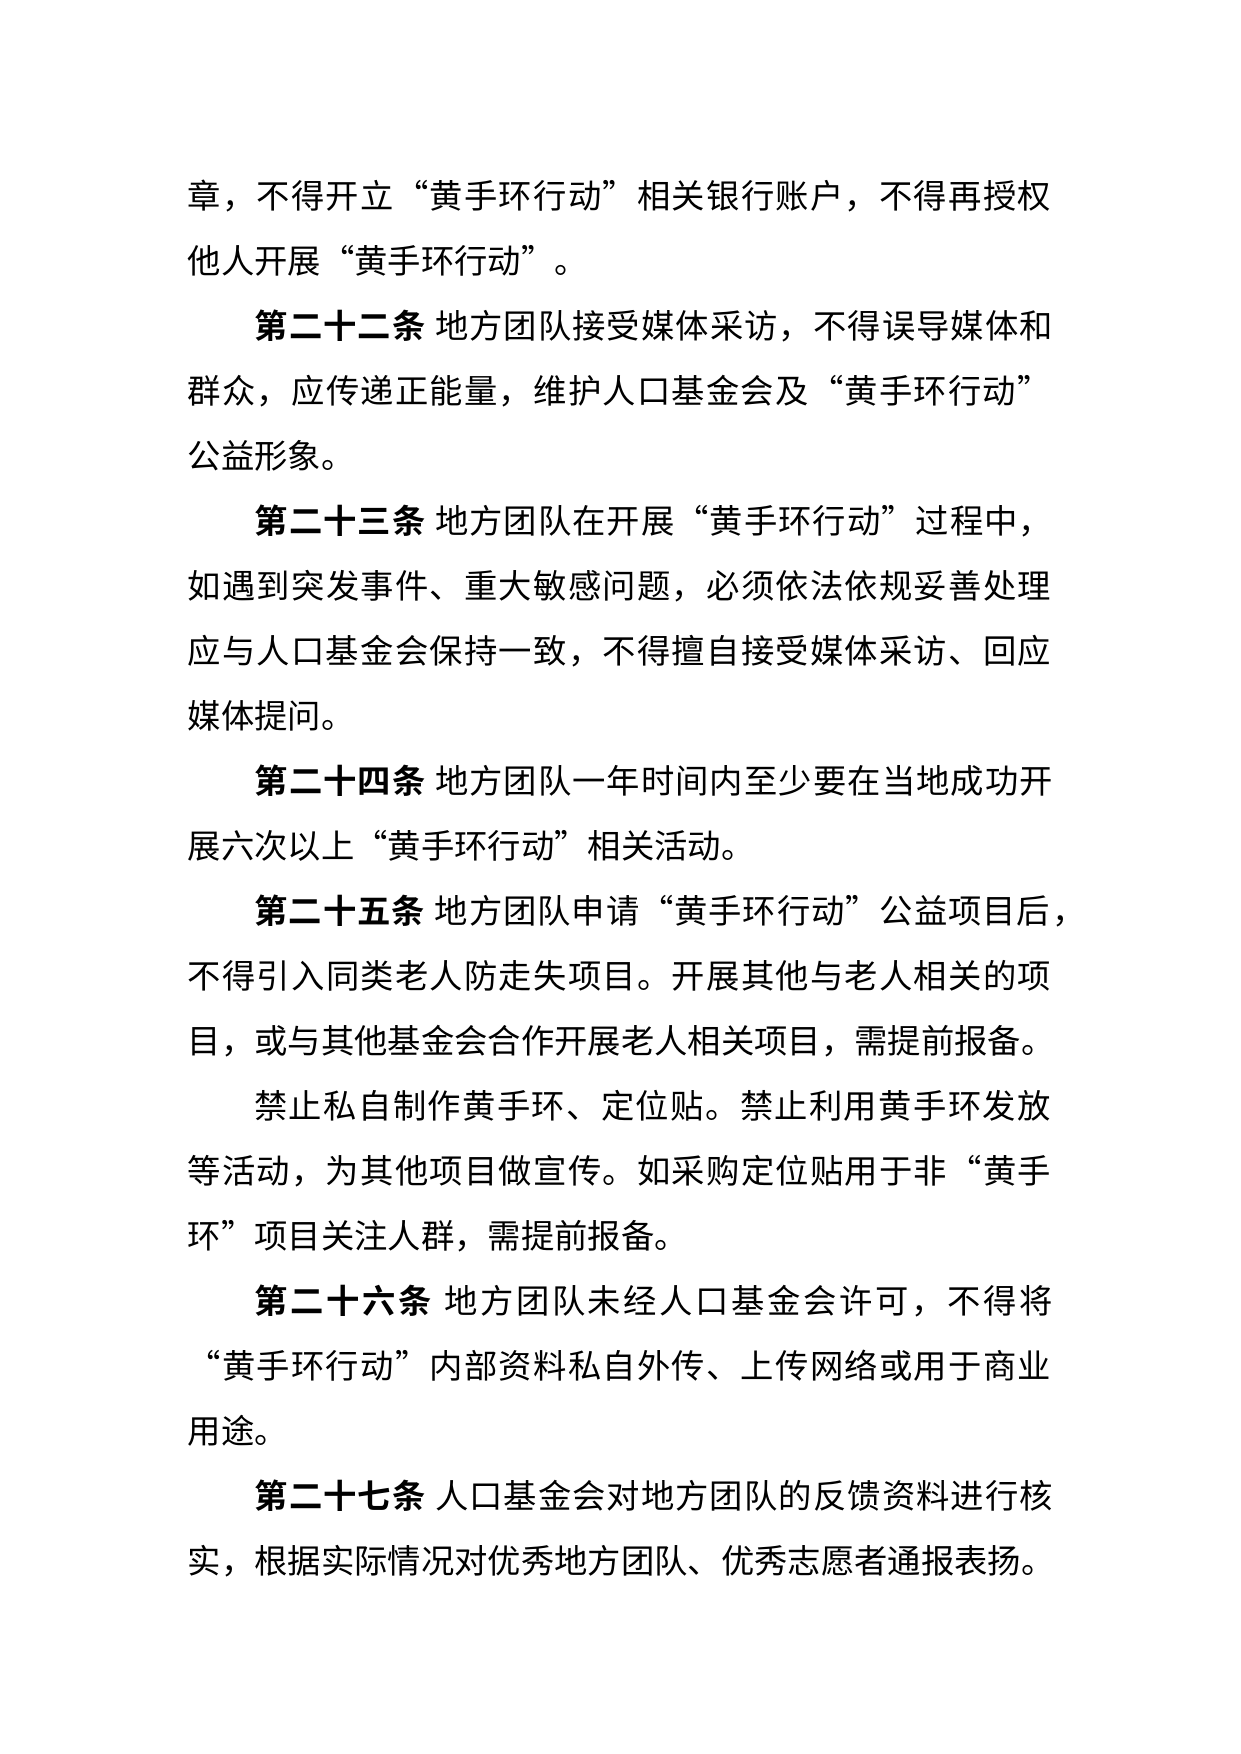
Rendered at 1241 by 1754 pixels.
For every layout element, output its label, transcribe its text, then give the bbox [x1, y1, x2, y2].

text 第二十四条 地方团队一年时间内至少要在当地成功开展六次以上“黄手环行动”相关活动。 [187, 747, 1053, 877]
text 第二十三条 地方团队在开展“黄手环行动”过程中，如遇到突发事件、重大敏感问题，必须依法依规妥善处理，应与人口基金会保持一致，不得擅自接受媒体采访、回应媒体提问。 [187, 487, 1053, 747]
text 第二十五条 地方团队申请“黄手环行动”公益项目后，不得引入同类老人防走失项目。开展其他与老人相关的项目，或与其他基金会合作开展老人相关项目，需提前报备。 [187, 877, 1053, 1072]
text 第二十六条 地方团队未经人口基金会许可，不得将“黄手环行动”内部资料私自外传、上传网络或用于商业用途。 [187, 1267, 1053, 1462]
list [187, 162, 1053, 292]
text 禁止私自制作黄手环、定位贴。禁止利用黄手环发放等活动，为其他项目做宣传。如采购定位贴用于非“黄手环”项目关注人群，需提前报备。 [187, 1072, 1053, 1267]
text 第二十二条 地方团队接受媒体采访，不得误导媒体和群众，应传递正能量，维护人口基金会及“黄手环行动”公益形象。 [187, 292, 1053, 487]
text 第二十七条 人口基金会对地方团队的反馈资料进行核实，根据实际情况对优秀地方团队、优秀志愿者通报表扬。 [187, 1462, 1053, 1592]
